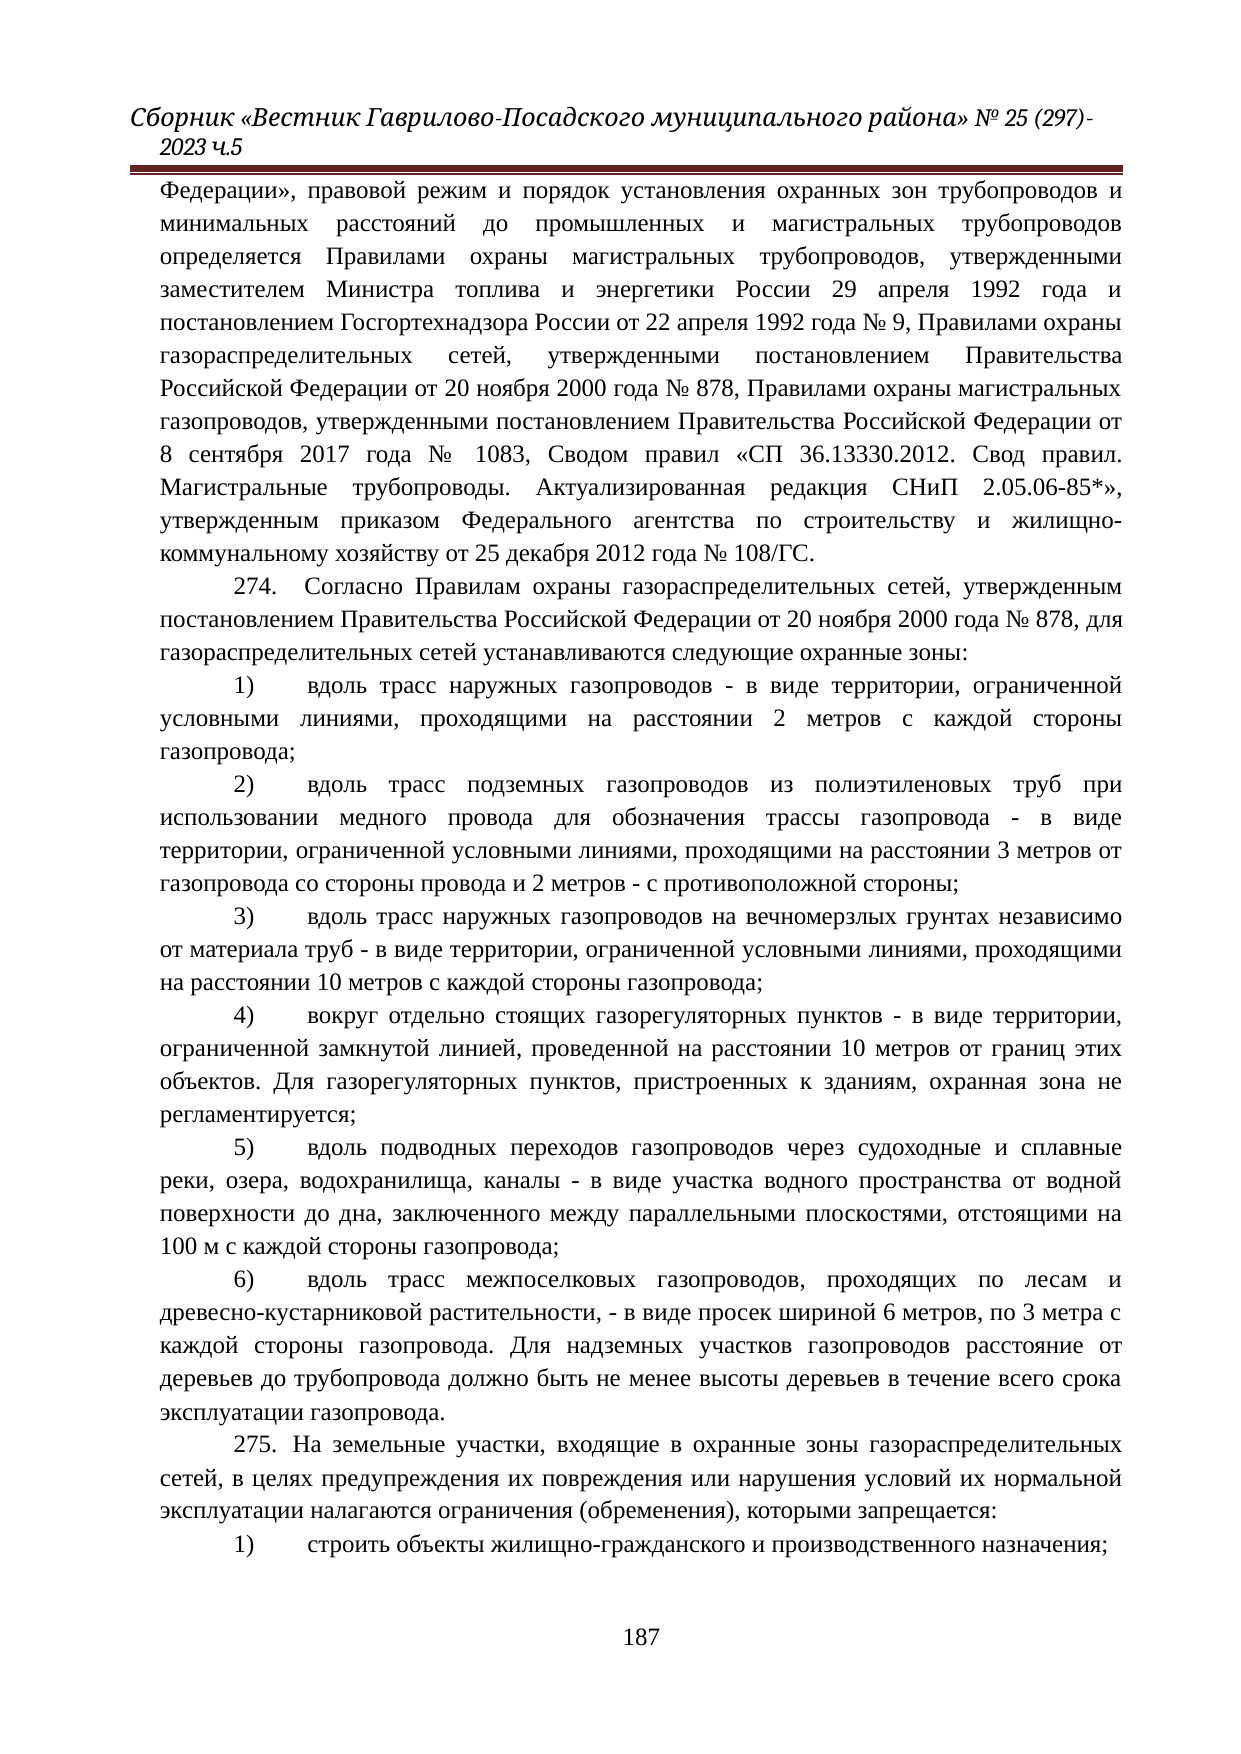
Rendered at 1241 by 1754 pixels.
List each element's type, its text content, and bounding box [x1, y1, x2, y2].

list Согласно Правилам охраны газораспределительных сетей, утвержденным постановлением Правительства Российской Федерации от № 878, для газораспределительных сетей устанавливаются следующие охранные зоны: [159, 571, 1123, 666]
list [159, 175, 1123, 567]
list На земельные участки, входящие в охранные зоны газораспределительных сетей, в целях предупреждения их повреждения или нарушения условий их нормальной эксплуатации налагаются ограничения (обременения), которыми запрещается: [159, 1429, 1123, 1524]
list вдоль подводных переходов газопроводов через судоходные и сплавные реки, озера, водохранилища, каналы - в виде участка водного пространства от водной поверхности до дна, заключенного между параллельными плоскостями, отстоящими на 100 м с каждой стороны газопровода; [159, 1132, 1123, 1260]
list вдоль трасс наружных газопроводов на вечномерзлых грунтах независимо от материала труб - в виде территории, ограниченной условными линиями, проходящими на расстоянии 10 метров с каждой стороны газопровода; [159, 901, 1123, 996]
list вдоль трасс наружных газопроводов - в виде территории, ограниченной условными линиями, проходящими на расстоянии 2 метров с каждой стороны газопровода; [159, 670, 1123, 765]
list строить объекты жилищно-гражданского и производственного назначения; [159, 1529, 1123, 1557]
list вдоль трасс подземных газопроводов из полиэтиленовых труб при использовании медного провода для обозначения трассы газопровода - в виде территории, ограниченной условными линиями, проходящими на расстоянии 3 метров от газопровода со стороны провода и 2 метров - с противоположной стороны; [159, 769, 1123, 897]
list вдоль трасс межпоселковых газопроводов, проходящих по лесам и древесно-кустарниковой растительности, - в виде просек шириной 6 метров, по 3 метра с каждой стороны газопровода. Для надземных участков газопроводов расстояние от деревьев до трубопровода должно быть не менее высоты деревьев в течение всего срока эксплуатации газопровода. [159, 1264, 1123, 1425]
list вокруг отдельно стоящих газорегуляторных пунктов - в виде территории, ограниченной замкнутой линией, проведенной на расстоянии 10 метров от границ этих объектов. Для газорегуляторных пунктов, пристроенных к зданиям, охранная зона не регламентируется; [159, 1000, 1123, 1128]
